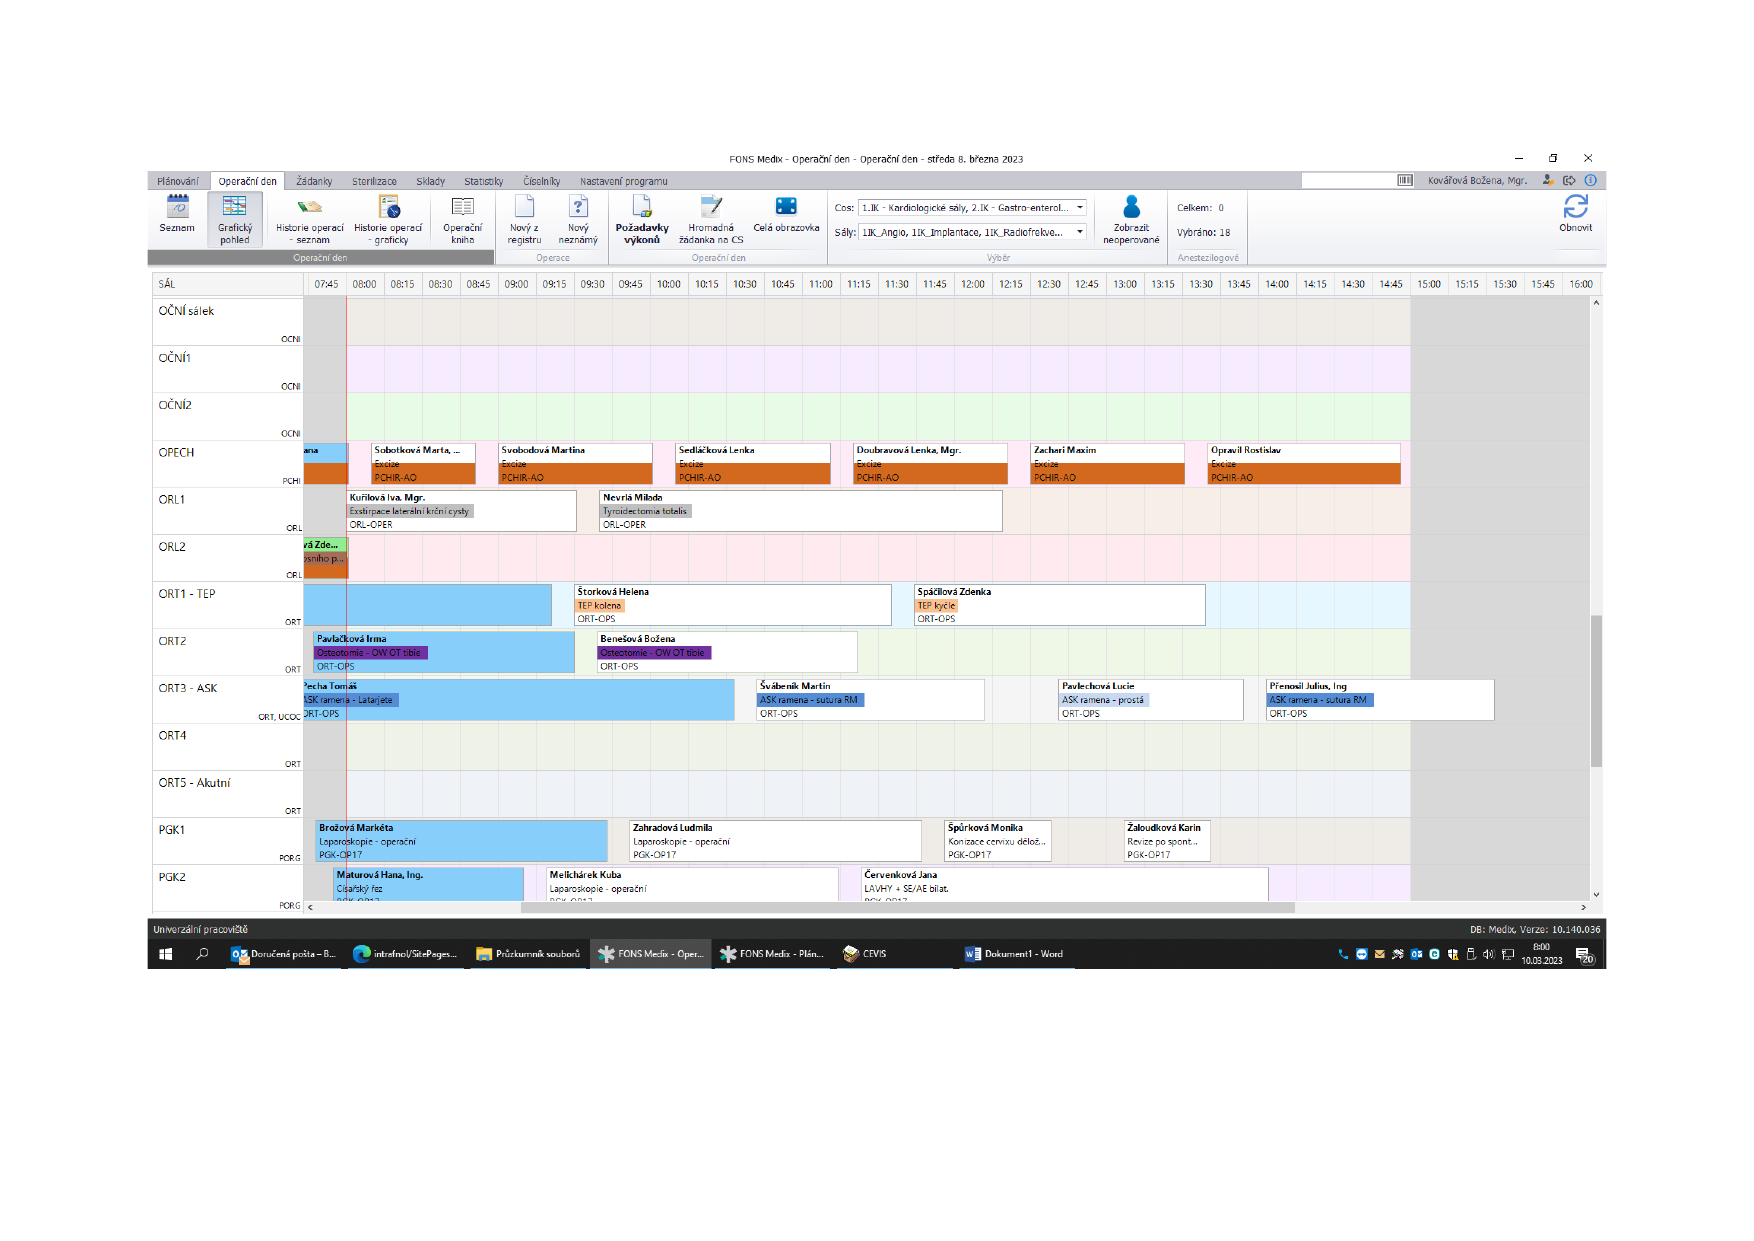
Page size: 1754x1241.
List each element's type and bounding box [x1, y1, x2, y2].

picture [147, 147, 1607, 969]
